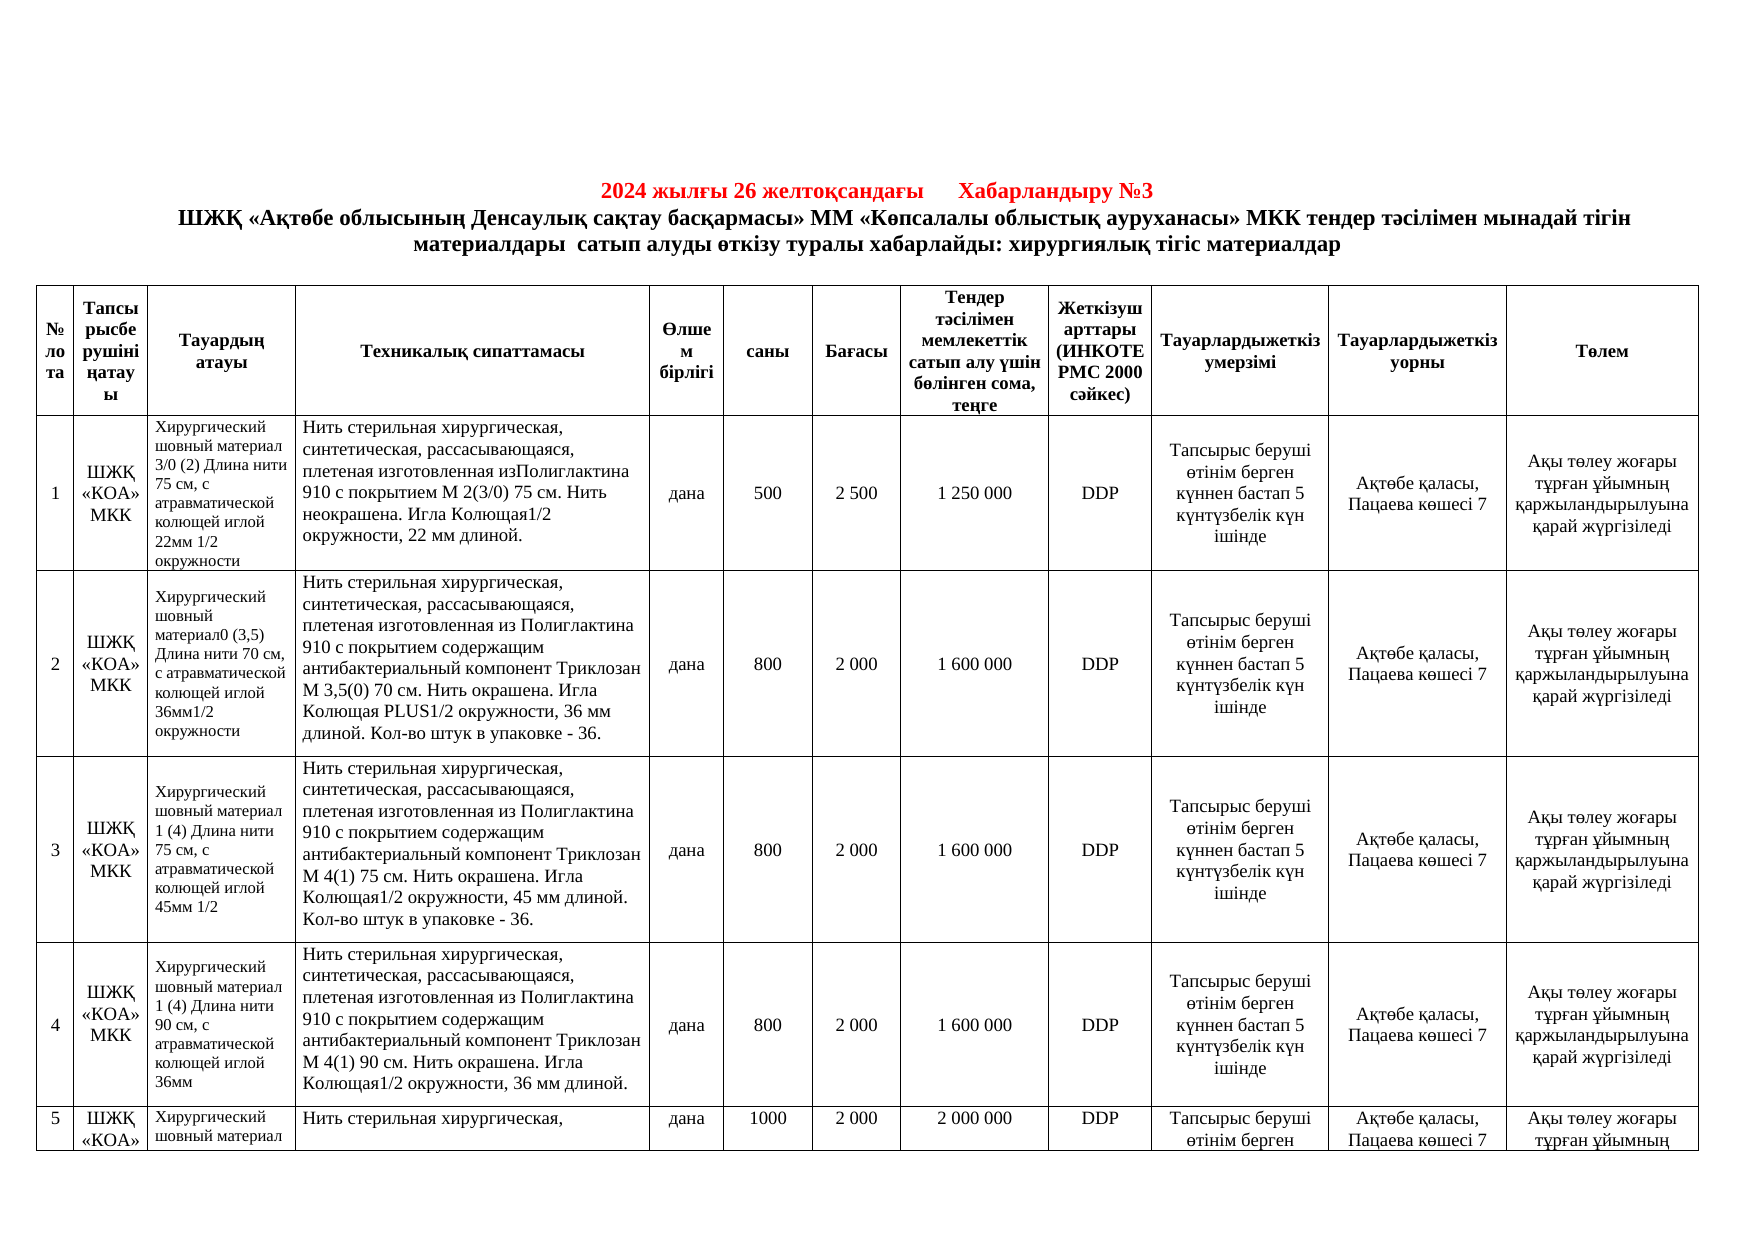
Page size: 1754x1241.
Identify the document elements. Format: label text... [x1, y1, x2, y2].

table_cell Ақы төлеу жоғары тұрған ұйымның қаржыландырылуына қарай жүргізіледі [1507, 757, 1698, 942]
table_cell Нить стерильная хирургическая, синтетическая, рассасывающаяся, плетеная изготовленная из Полиглактина 910 с покрытием содержащим антибактериальный компонент Триклозан М 3,5(0) 70 см. Нить окрашена. Игла Колющая PLUS1/2 окружности, 36 мм длиной. Кол-во штук в упаковке - 36. [296, 571, 649, 756]
table_cell дана [650, 757, 723, 942]
table_cell Хирургический шовный материал 3/0 (2) Длина нити 75 см, с атравматической колющей иглой 22мм 1/2 окружности [148, 416, 295, 570]
table_header Төлем [1507, 286, 1698, 415]
table_header Тауардың атауы [148, 286, 295, 415]
table_cell 2 000 [813, 943, 900, 1106]
table_header № лота [37, 286, 73, 415]
table_cell 1 600 000 [901, 943, 1048, 1106]
table_cell DDP [1049, 1107, 1151, 1150]
table_header саны [724, 286, 812, 415]
table_cell Ақтөбе қаласы, Пацаева көшесі 7 [1329, 757, 1506, 942]
table_cell Хирургический шовный материал 1 (4) Длина нити 90 см, с атравматической колющей иглой 36мм [148, 943, 295, 1106]
table_cell 1 600 000 [901, 757, 1048, 942]
table_cell 1 250 000 [901, 416, 1048, 570]
table_header Тауарлардыжеткізуорны [1329, 286, 1506, 415]
table_cell DDP [1049, 571, 1151, 756]
table_header Бағасы [813, 286, 900, 415]
table_cell Тапсырыс беруші өтінім берген күннен бастап 5 күнтүзбелік күн ішінде [1152, 416, 1328, 570]
table_cell 1 600 000 [901, 571, 1048, 756]
table_cell 800 [724, 571, 812, 756]
table_cell Тапсырыс беруші өтінім берген күннен бастап 5 күнтүзбелік күн ішінде [1152, 943, 1328, 1106]
table_cell Ақы төлеу жоғары тұрған ұйымның қаржыландырылуына қарай жүргізіледі [1507, 943, 1698, 1106]
table_cell 2 000 000 [901, 1107, 1048, 1150]
text 2024 жылғы 26 желтоқсандағы Хабарландыру №3 [118, 177, 1636, 203]
table_cell 800 [724, 757, 812, 942]
table_cell Ақтөбе қаласы, Пацаева көшесі 7 [1329, 416, 1506, 570]
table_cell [148, 1107, 295, 1150]
table_cell 2 000 [813, 757, 900, 942]
table_cell Тапсырыс беруші өтінім берген күннен бастап 5 күнтүзбелік күн ішінде [1152, 757, 1328, 942]
table_cell ШЖҚ «КОА» МКК [74, 416, 147, 570]
table_cell 3 [37, 757, 73, 942]
table_cell Хирургический шовный материал0 (3,5) Длина нити 70 см, с атравматической колющей иглой 36мм1/2 окружности [148, 571, 295, 756]
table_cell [296, 1107, 649, 1150]
text ендерШЖҚ «Ақтөбе облысының Денсаулық сақтау басқармасы» ММ «Көпсалалы облыстық ауруханасы» МКК тендер тәсілімен мынадай тігін материалдары сатып алуды өткізу туралы хабарлайды: хирургиялық тігіс материалдар [118, 203, 1636, 256]
table_header Жеткізушарттары (ИНКОТЕРМС 2000 сәйкес) [1049, 286, 1151, 415]
table_cell DDP [1049, 943, 1151, 1106]
table_cell ШЖҚ «КОА» МКК [74, 943, 147, 1106]
table_cell дана [650, 1107, 723, 1150]
table_cell Ақтөбе қаласы, Пацаева көшесі 7 [1329, 571, 1506, 756]
table_cell ШЖҚ «КОА» МКК [74, 1107, 147, 1150]
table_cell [1329, 1107, 1506, 1150]
table_cell Ақы төлеу жоғары тұрған ұйымның қаржыландырылуына қарай жүргізіледі [1507, 571, 1698, 756]
table_cell Ақтөбе қаласы, Пацаева көшесі 7 [1329, 943, 1506, 1106]
table_cell 2 [37, 571, 73, 756]
table_cell Хирургический шовный материал 1 (4) Длина нити 75 см, с атравматической колющей иглой 45мм 1/2 [148, 757, 295, 942]
table_cell DDP [1049, 416, 1151, 570]
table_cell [1507, 1107, 1698, 1150]
table_cell Нить стерильная хирургическая, синтетическая, рассасывающаяся, плетеная изготовленная изПолиглактина 910 с покрытием М 2(3/0) 75 см. Нить неокрашена. Игла Колющая1/2 окружности, 22 мм длиной. [296, 416, 649, 570]
table_cell 2 500 [813, 416, 900, 570]
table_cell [1152, 1107, 1328, 1150]
table_cell 800 [724, 943, 812, 1106]
table_cell дана [650, 943, 723, 1106]
table_cell дана [650, 571, 723, 756]
table_header Өлшем бірлігі [650, 286, 723, 415]
table_cell 1 [37, 416, 73, 570]
table_cell 4 [37, 943, 73, 1106]
table_cell Нить стерильная хирургическая, синтетическая, рассасывающаяся, плетеная изготовленная из Полиглактина 910 с покрытием содержащим антибактериальный компонент Триклозан М 4(1) 90 см. Нить окрашена. Игла Колющая1/2 окружности, 36 мм длиной. [296, 943, 649, 1106]
table_header Тауарлардыжеткізумерзімі [1152, 286, 1328, 415]
table_cell ШЖҚ «КОА» МКК [74, 757, 147, 942]
table_cell 2 000 [813, 571, 900, 756]
table_cell 5 [37, 1107, 73, 1150]
table_cell 2 000 [813, 1107, 900, 1150]
table_cell Нить стерильная хирургическая, синтетическая, рассасывающаяся, плетеная изготовленная из Полиглактина 910 с покрытием содержащим антибактериальный компонент Триклозан М 4(1) 75 см. Нить окрашена. Игла Колющая1/2 окружности, 45 мм длиной. Кол-во штук в упаковке - 36. [296, 757, 649, 942]
table_cell 1000 [724, 1107, 812, 1150]
table_cell 500 [724, 416, 812, 570]
table_cell Ақы төлеу жоғары тұрған ұйымның қаржыландырылуына қарай жүргізіледі [1507, 416, 1698, 570]
table_header Тапсырысберушініңатауы [74, 286, 147, 415]
table_header Тендер тәсілімен мемлекеттік сатып алу үшін бөлінген сома, теңге [901, 286, 1048, 415]
table_cell Тапсырыс беруші өтінім берген күннен бастап 5 күнтүзбелік күн ішінде [1152, 571, 1328, 756]
table_cell ШЖҚ «КОА» МКК [74, 571, 147, 756]
table_header Техникалық сипаттамасы [296, 286, 649, 415]
table_cell DDP [1049, 757, 1151, 942]
table_cell дана [650, 416, 723, 570]
